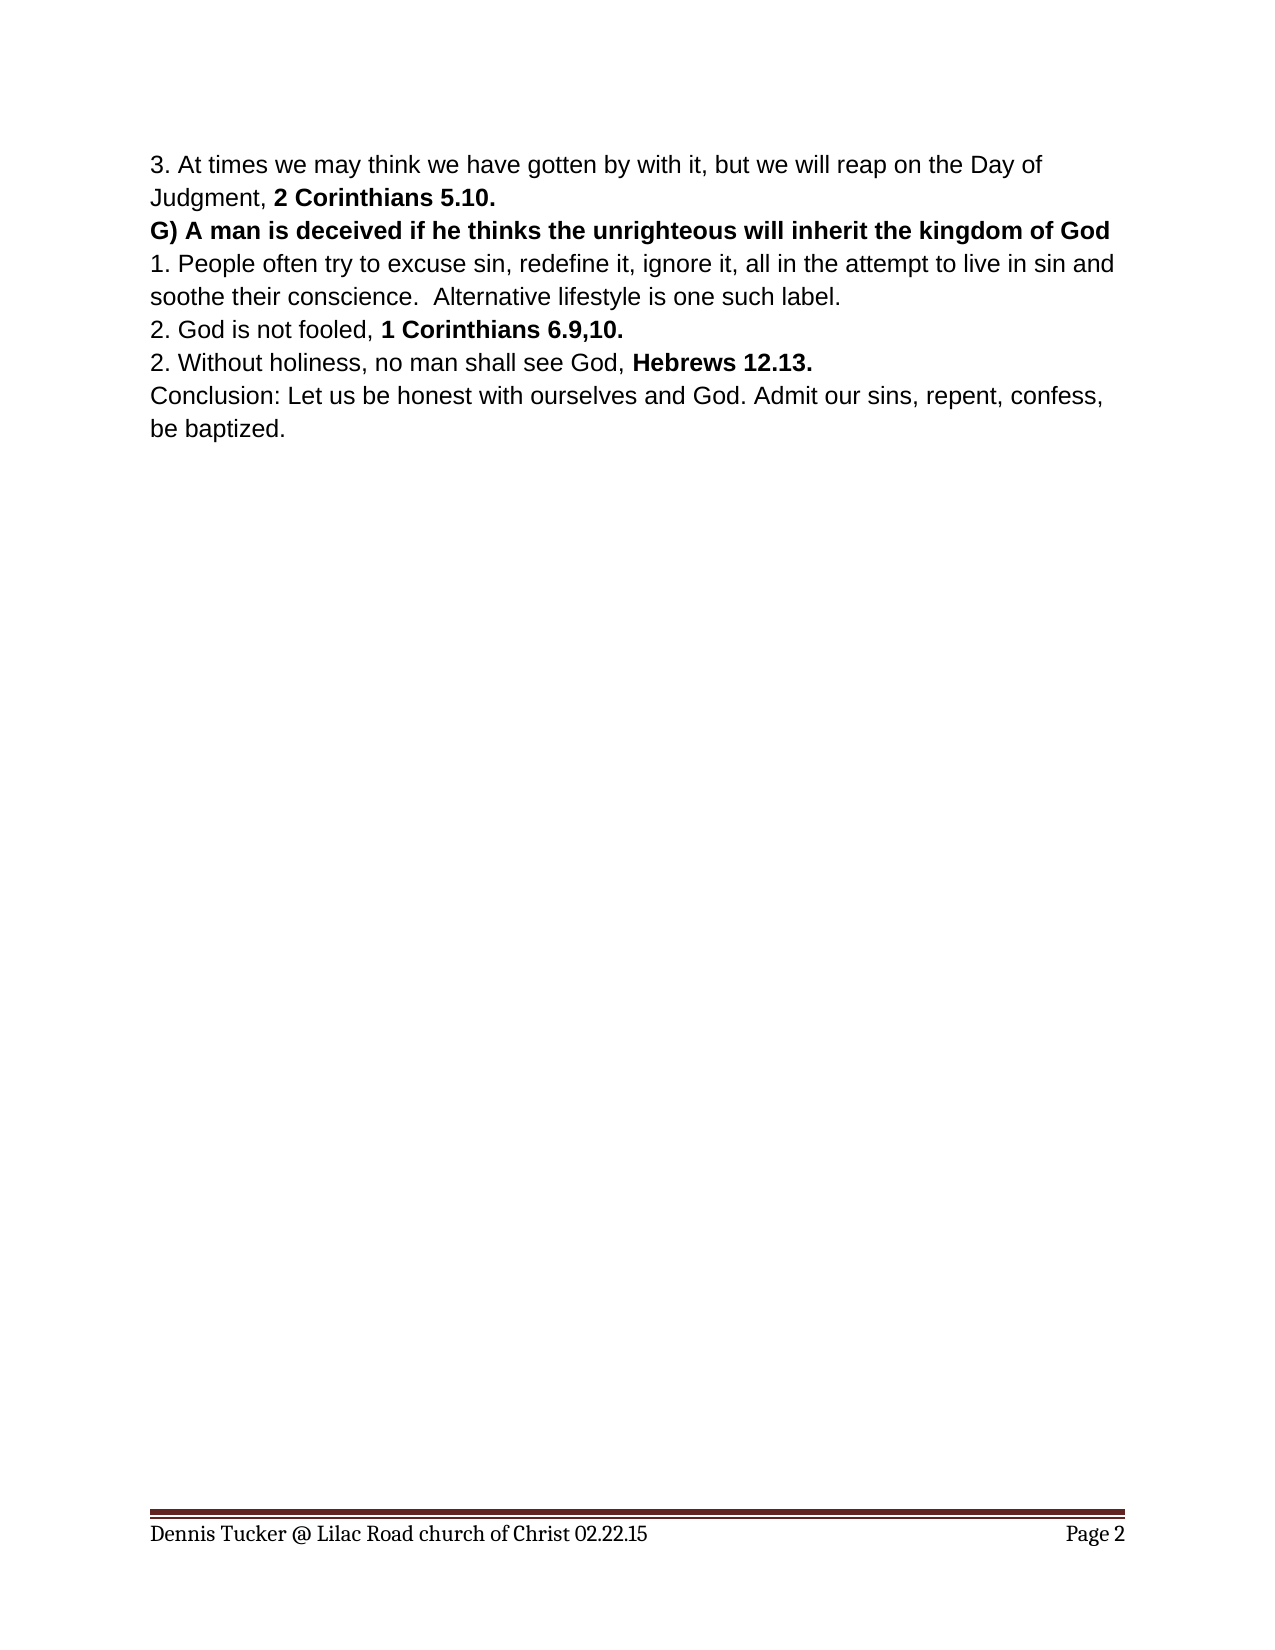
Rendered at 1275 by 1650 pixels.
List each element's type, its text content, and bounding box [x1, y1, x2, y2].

text G) A man is deceived if he thinks the unrighteous will inherit the kingdom of God [150, 216, 1125, 245]
text 1. People often try to excuse sin, redefine it, ignore it, all in the attempt to live in sin and soothe their conscience. Alternative lifestyle is one such label. [150, 249, 1125, 311]
text 2. Without holiness, no man shall see God, Hebrews 12.13. [150, 348, 1125, 377]
text 2. God is not fooled, 1 Corinthians 6.9,10. [150, 315, 1125, 344]
text 3. At times we may think we have gotten by with it, but we will reap on the Day of Judgment, 2 Corinthians 5.10. [150, 150, 1125, 212]
text Conclusion: Let us be honest with ourselves and God. Admit our sins, repent, confess, be baptized. [150, 381, 1125, 443]
